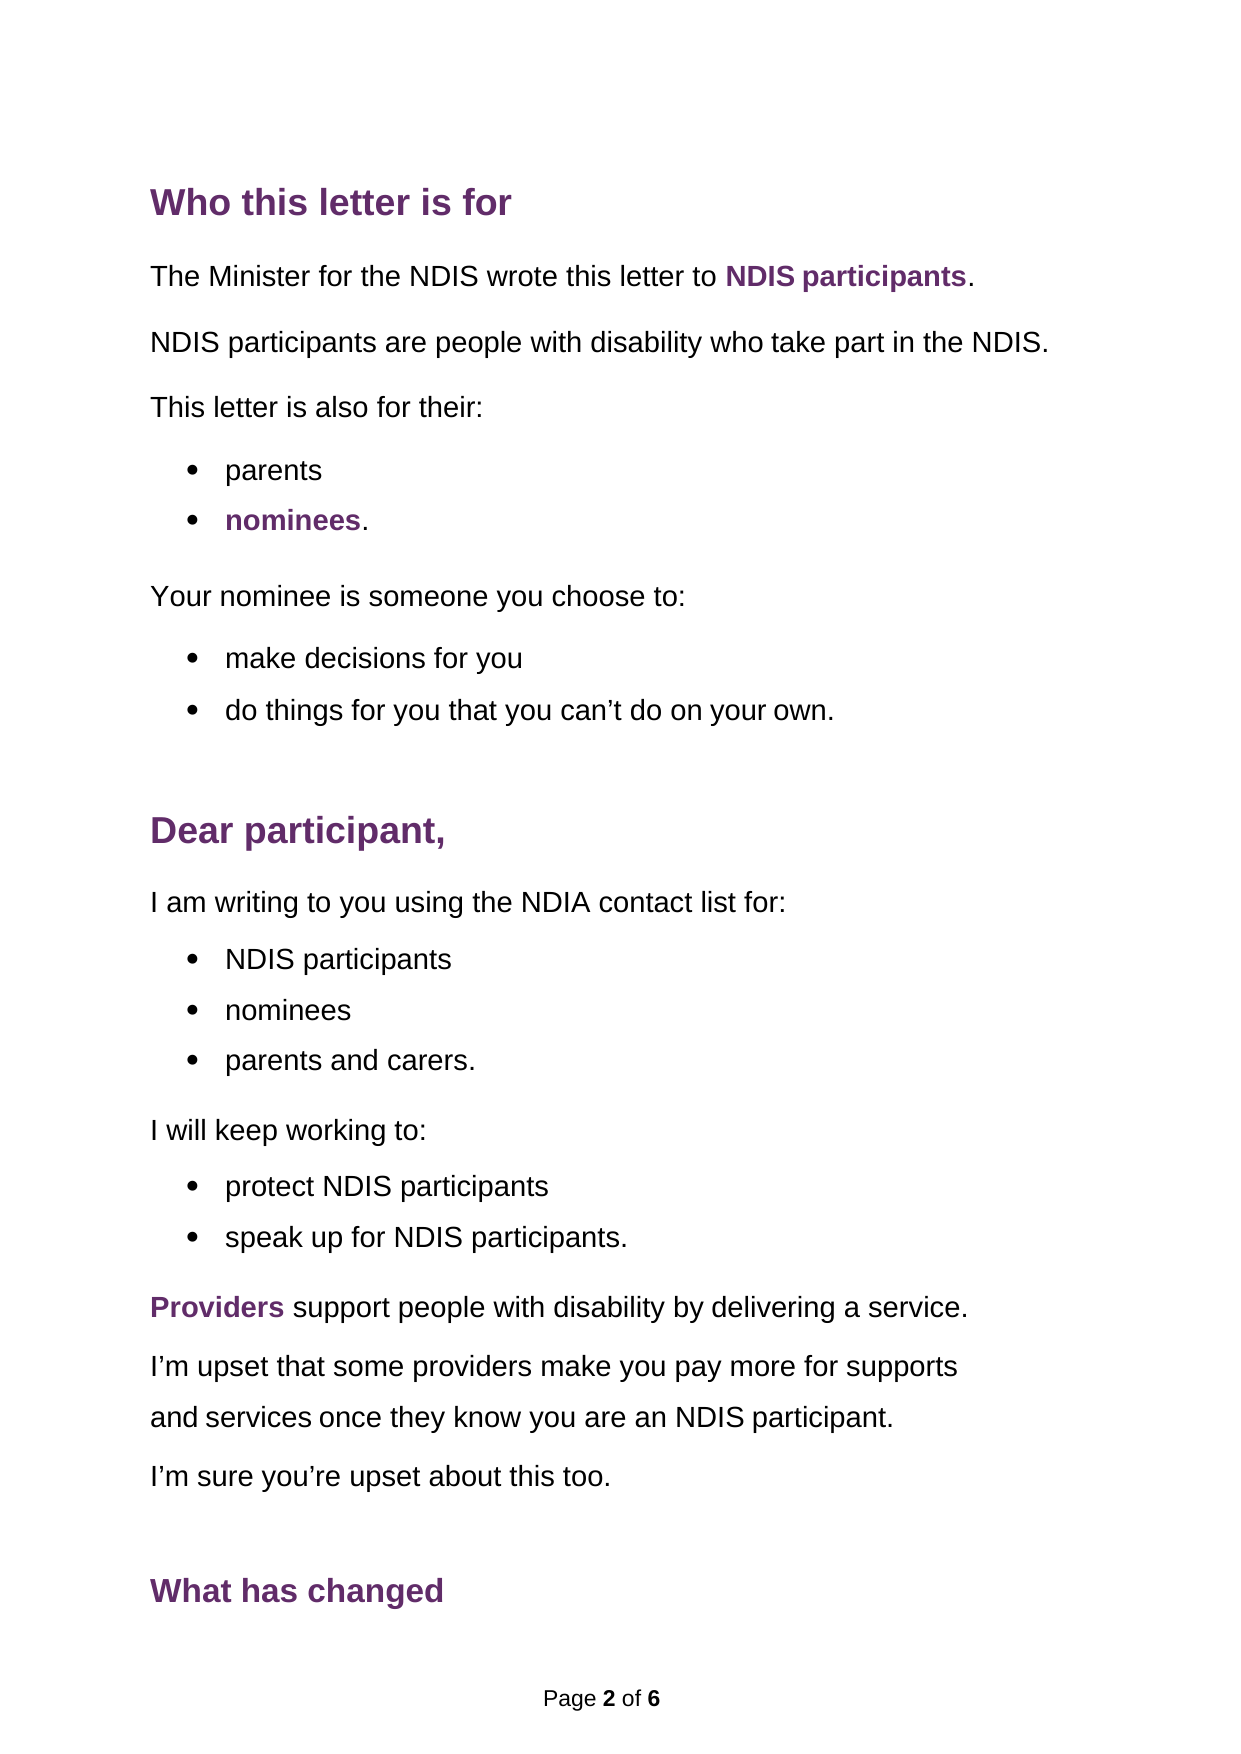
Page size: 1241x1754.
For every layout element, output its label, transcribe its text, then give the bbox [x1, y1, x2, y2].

subtitle What has changed [150, 1572, 1090, 1610]
text This letter is also for their: [150, 390, 1090, 423]
list protect NDIS participants [187, 1169, 1090, 1203]
list NDIS participants [187, 942, 1090, 976]
list parents [187, 452, 1090, 486]
subtitle Who this letter is for [150, 181, 1090, 224]
list make decisions for you [187, 642, 1090, 675]
text I’m sure you’re upset about this too. [150, 1459, 1090, 1492]
list do things for you that you can’t do on your own. [187, 692, 1090, 728]
text I will keep working to: [150, 1112, 1090, 1146]
list nominees. [187, 503, 1090, 537]
text I’m upset that some providers make you pay more for supports and services once they know you are an NDIS participant. [150, 1349, 1090, 1435]
text NDIS participants are people with disability who take part in the NDIS. [150, 324, 1090, 359]
text Providers support people with disability by delivering a service. [150, 1289, 1090, 1325]
text Your nominee is someone you choose to: [150, 579, 1090, 612]
list nominees [187, 992, 1090, 1026]
list speak up for NDIS participants. [187, 1220, 1090, 1253]
text The Minister for the NDIS wrote this letter to NDIS participants. [150, 258, 1090, 293]
subtitle Dear participant, [150, 808, 1090, 851]
text I am writing to you using the NDIA contact list for: [150, 885, 1090, 919]
list parents and carers. [187, 1043, 1090, 1077]
